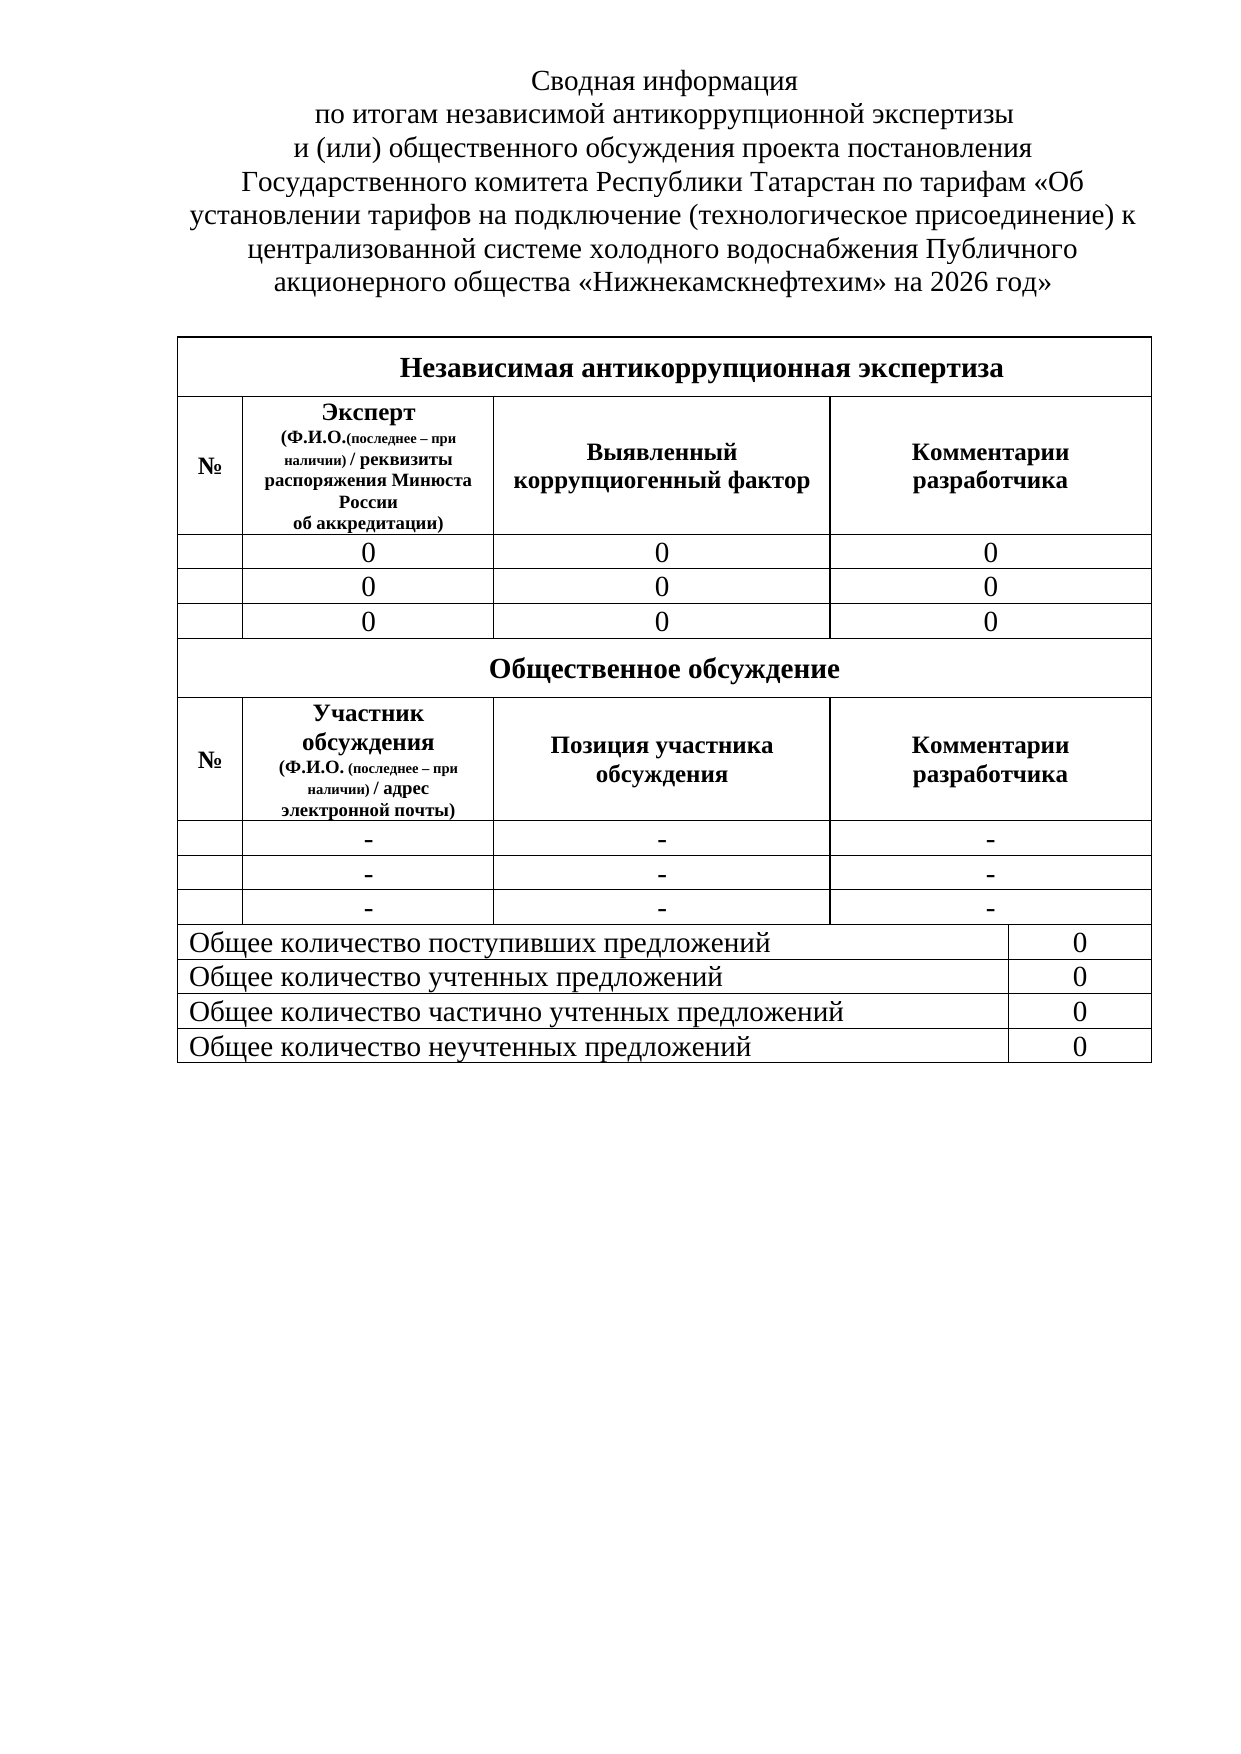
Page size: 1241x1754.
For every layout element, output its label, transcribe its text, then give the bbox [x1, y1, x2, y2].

table_cell 0 [1009, 925, 1151, 958]
table_header Независимая антикоррупционная экспертиза [178, 338, 1151, 396]
table_cell Общественное обсуждение [178, 639, 1151, 697]
table_cell - [494, 856, 829, 889]
table_cell № [178, 397, 242, 534]
table_cell Общее количество учтенных предложений [178, 960, 1008, 993]
table_cell Эксперт (Ф.И.О.(последнее – при наличии) / реквизиты распоряжения Минюста России об аккредитации) [243, 397, 493, 534]
table_cell 0 [243, 535, 493, 568]
table_cell 0 [243, 569, 493, 603]
table_cell - [243, 821, 493, 855]
table_cell Участник обсуждения (Ф.И.О. (последнее – при наличии) / адрес электронной почты) [243, 698, 493, 820]
table_cell [178, 604, 242, 637]
table_cell [178, 821, 242, 855]
table_cell Общее количество поступивших предложений [178, 925, 1008, 958]
table_cell Общее количество неучтенных предложений [178, 1029, 1008, 1062]
text и (или) общественного обсуждения проекта постановления Государственного комитета Республики Татарстан по тарифам «Об установлении тарифов на подключение (технологическое присоединение) к централизованной системе холодного водоснабжения Публичного акционерного общества «Нижнекамскнефтехим» на 2026 год» [1032, 130, 1148, 298]
table_cell - [494, 890, 829, 924]
table_cell 0 [831, 535, 1151, 568]
text и (или) общественного обсуждения проекта постановления Государственного комитета Республики Татарстан по тарифам «Об установлении тарифов на подключение (технологическое присоединение) к централизованной системе холодного водоснабжения Публичного акционерного общества «Нижнекамскнефтехим» на 2026 год» [177, 130, 758, 298]
table_cell 0 [1009, 1029, 1151, 1062]
table_cell - [243, 890, 493, 924]
table_cell [178, 856, 242, 889]
table_cell - [831, 856, 1151, 889]
table_cell - [831, 890, 1151, 924]
table_cell Выявленный коррупциогенный фактор [494, 397, 829, 534]
table_cell [178, 535, 242, 568]
table_cell № [178, 698, 242, 820]
table_cell [178, 890, 242, 924]
table_cell Позиция участника обсуждения [494, 698, 829, 820]
table_cell [178, 569, 242, 603]
table_cell 0 [831, 569, 1151, 603]
table_cell 0 [494, 604, 829, 637]
text по итогам независимой антикоррупционной экспертизы [177, 97, 1152, 130]
text Сводная информация [177, 63, 1152, 97]
table_cell Комментарии разработчика [831, 397, 1151, 534]
table_cell - [243, 856, 493, 889]
table_cell - [831, 821, 1151, 855]
table_cell 0 [243, 604, 493, 637]
table_cell 0 [494, 535, 829, 568]
table_cell 0 [1009, 960, 1151, 993]
table_cell 0 [831, 604, 1151, 637]
table_cell Комментарии разработчика [831, 698, 1151, 820]
table_cell 0 [494, 569, 829, 603]
table_cell Общее количество частично учтенных предложений [178, 994, 1008, 1028]
table_cell - [494, 821, 829, 855]
table_cell 0 [1009, 994, 1151, 1028]
